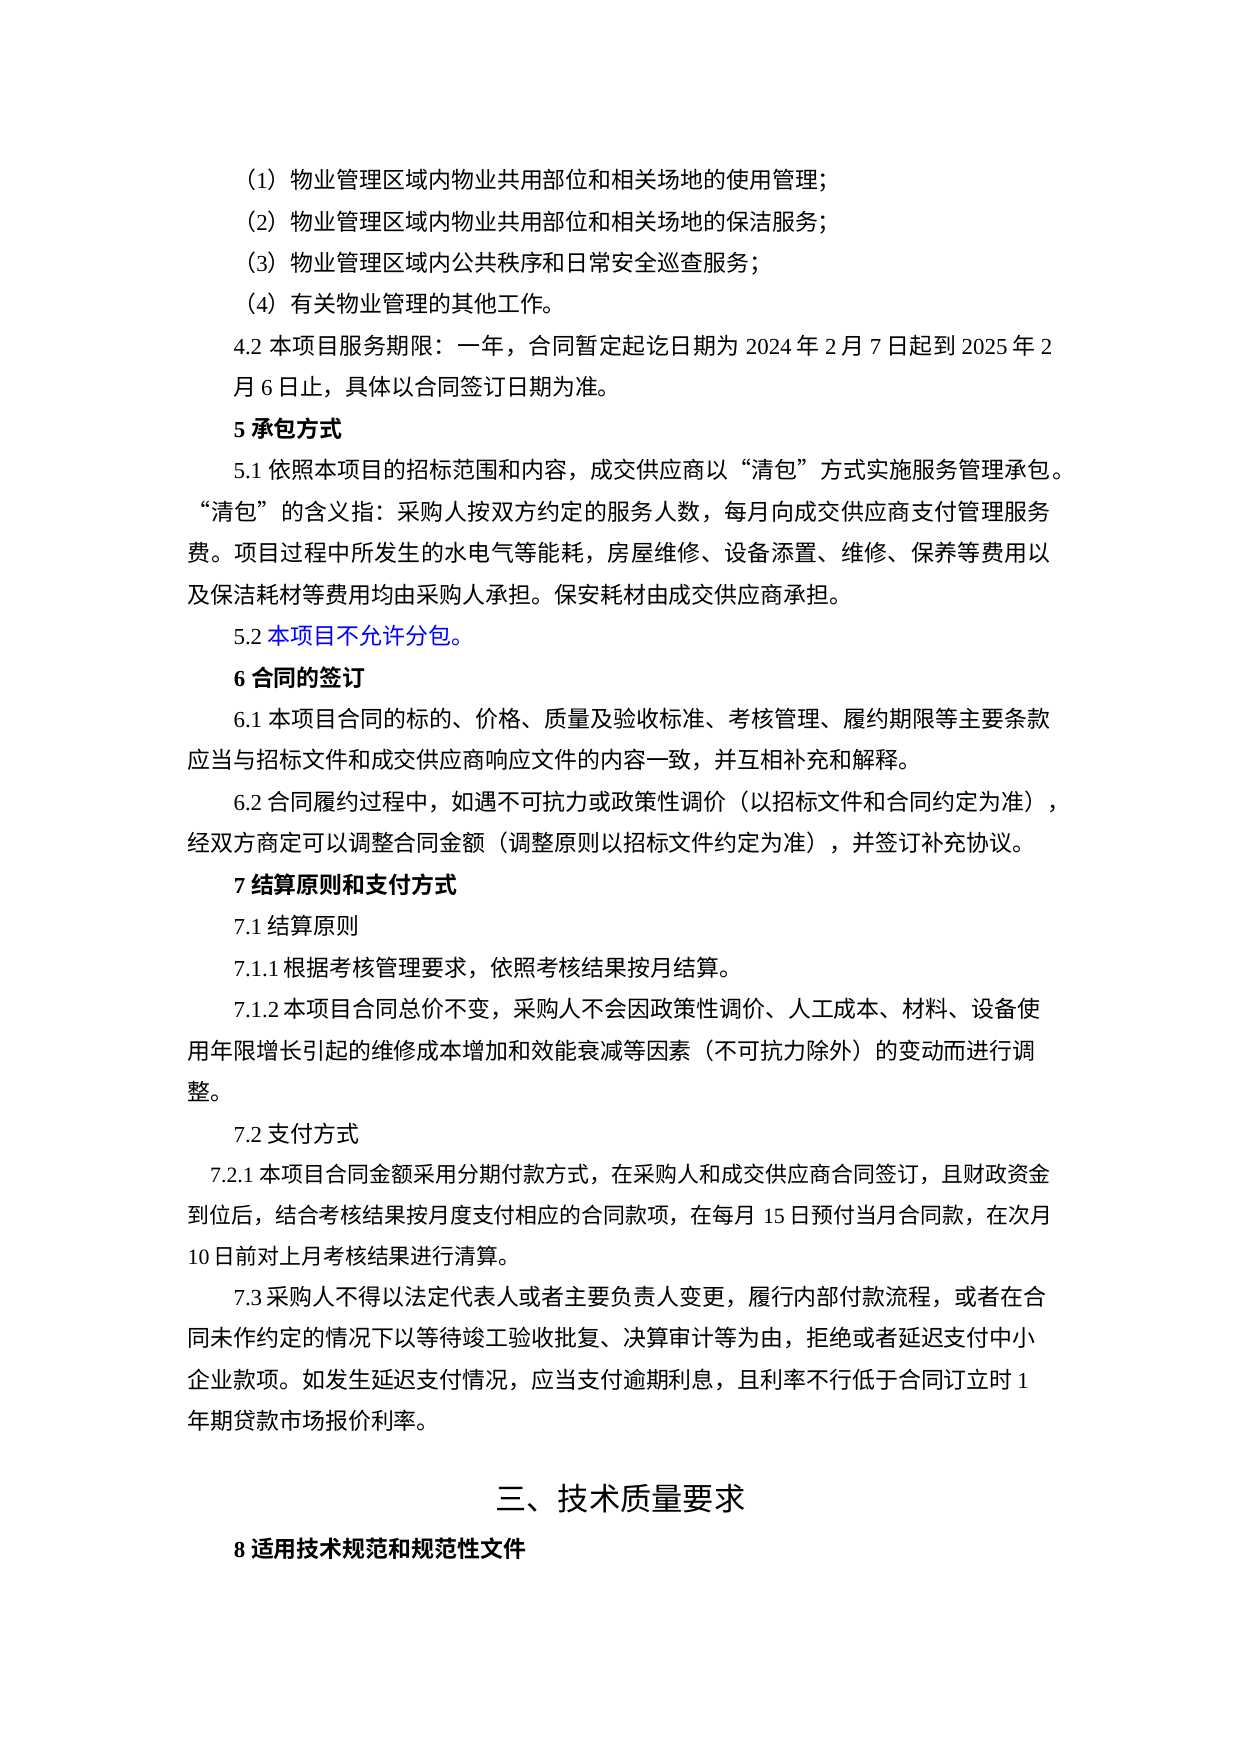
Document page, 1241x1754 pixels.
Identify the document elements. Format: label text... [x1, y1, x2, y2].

text 7.1 结算原则 [187, 908, 1053, 941]
text 7.2.1 本项目合同金额采用分期付款方式，在采购人和成交供应商合同签订，且财政资金到位后，结合考核结果按月度支付相应的合同款项，在每月15日预付当月合同款，在次月 10日前对上月考核结果进行清算。 [187, 1157, 1053, 1271]
text （3）物业管理区域内公共秩序和日常安全巡查服务； [187, 245, 1053, 278]
text 8 适用技术规范和规范性文件 [187, 1531, 1053, 1564]
text 5.1 依照本项目的招标范围和内容，成交供应商以“清包”方式实施服务管理承包。“清包”的含义指：采购人按双方约定的服务人数，每月向成交供应商支付管理服务费。项目过程中所发生的水电气等能耗，房屋维修、设备添置、维修、保养等费用以及保洁耗材等费用均由采购人承担。保安耗材由成交供应商承担。 [187, 452, 1053, 610]
text 7.1.2本项目合同总价不变，采购人不会因政策性调价、人工成本、材料、设备使用年限增长引起的维修成本增加和效能衰减等因素（不可抗力除外）的变动而进行调整。 [187, 991, 1053, 1107]
text （1）物业管理区域内物业共用部位和相关场地的使用管理； [187, 162, 1053, 195]
text 5.2 本项目不允许分包。 [233, 618, 1053, 651]
text 7.3采购人不得以法定代表人或者主要负责人变更，履行内部付款流程，或者在合同未作约定的情况下以等待竣工验收批复、决算审计等为由，拒绝或者延迟支付中小企业款项。如发生延迟支付情况，应当支付逾期利息，且利率不行低于合同订立时1年期贷款市场报价利率。 [187, 1279, 1053, 1436]
text 6 合同的签订 [187, 659, 1053, 693]
text 7.1.1根据考核管理要求，依照考核结果按月结算。 [187, 950, 1053, 983]
text 6.1 本项目合同的标的、价格、质量及验收标准、考核管理、履约期限等主要条款应当与招标文件和成交供应商响应文件的内容一致，并互相补充和解释。 [187, 701, 1053, 776]
text 7.2 支付方式 [187, 1116, 1053, 1149]
text 7 结算原则和支付方式 [187, 867, 1053, 900]
text （4）有关物业管理的其他工作。 [187, 286, 1053, 319]
text 6.2 合同履约过程中，如遇不可抗力或政策性调价（以招标文件和合同约定为准），经双方商定可以调整合同金额（调整原则以招标文件约定为准），并签订补充协议。 [187, 784, 1053, 858]
text 5 承包方式 [187, 411, 1053, 444]
text 4.2 本项目服务期限：一年，合同暂定起讫日期为2024年2月7日起到2025年2月6日止，具体以合同签订日期为准。 [233, 328, 1053, 402]
text （2）物业管理区域内物业共用部位和相关场地的保洁服务； [187, 203, 1053, 237]
text 三、技术质量要求 [187, 1474, 1053, 1520]
